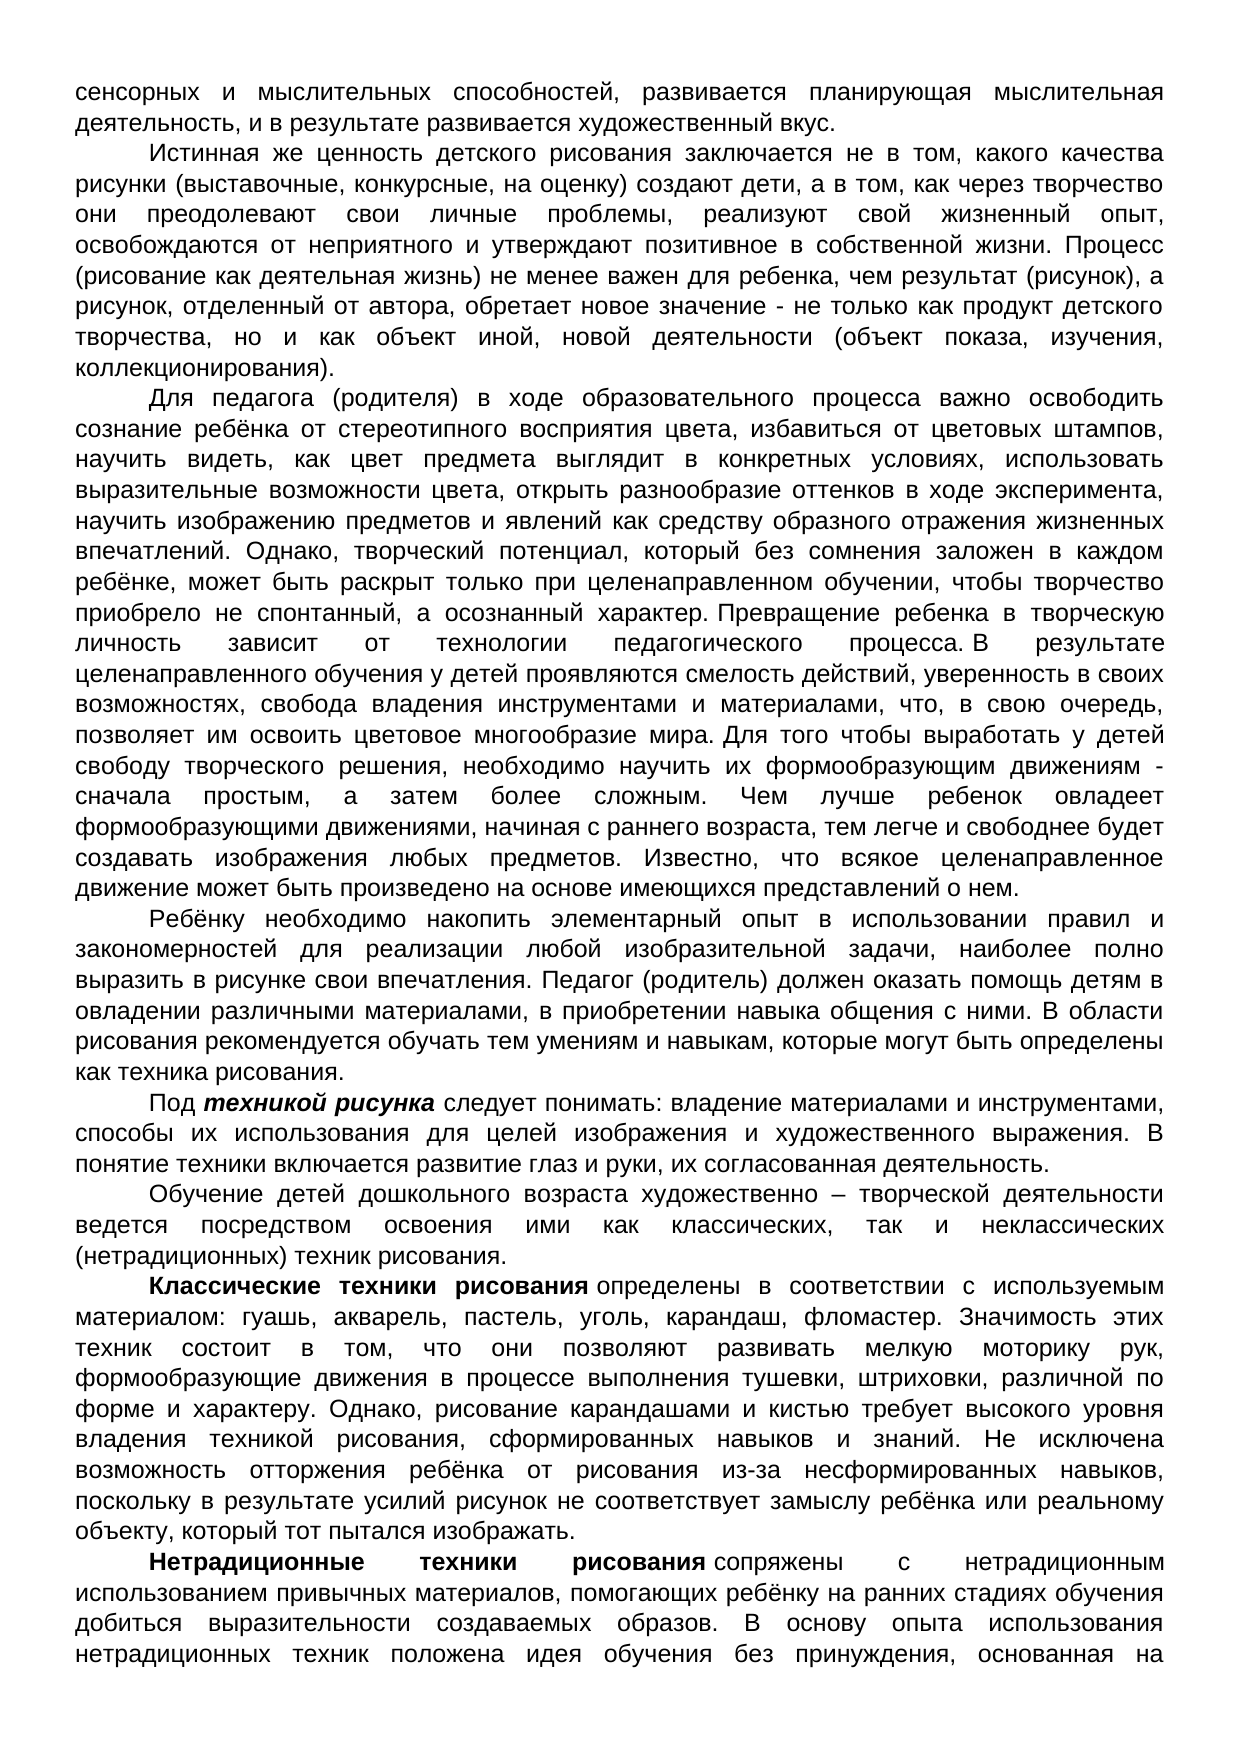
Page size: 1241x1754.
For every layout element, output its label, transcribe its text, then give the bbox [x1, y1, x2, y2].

text Под техникой рисунка следует понимать: владение материалами и инструментами, способы их использования для целей изображения и художественного выражения. В понятие техники включается развитие глаз и руки, их согласованная деятельность. [75, 1086, 1165, 1177]
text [75, 1545, 1165, 1667]
text Для педагога (родителя) в ходе образовательного процесса важно освободить сознание ребёнка от стереотипного восприятия цвета, избавиться от цветовых штампов, научить видеть, как цвет предмета выглядит в конкретных условиях, использовать выразительные возможности цвета, открыть разнообразие оттенков в ходе эксперимента, научить изображению предметов и явлений как средству образного отражения жизненных впечатлений. Однако, творческий потенциал, который без сомнения заложен в каждом ребёнке, может быть раскрыт только при целенаправленном обучении, чтобы творчество приобрело не спонтанный, а осознанный характер. Превращение ребенка в творческую личность зависит от технологии педагогического процесса. В результате целенаправленного обучения у детей проявляются смелость действий, уверенность в своих возможностях, свобода владения инструментами и материалами, что, в свою очередь, позволяет им освоить цветовое многообразие мира. Для того чтобы выработать у детей свободу творческого решения, необходимо научить их формообразующим движениям - сначала простым, а затем более сложным. Чем лучше ребенок овладеет формообразующими движениями, начиная с раннего возраста, тем легче и свободнее будет создавать изображения любых предметов. Известно, что всякое целенаправленное движение может быть произведено на основе имеющихся представлений о нем. [75, 381, 1165, 902]
text Классические техники рисования определены в соответствии с используемым материалом: гуашь, акварель, пастель, уголь, карандаш, фломастер. Значимость этих техник состоит в том, что они позволяют развивать мелкую моторику рук, формообразующие движения в процессе выполнения тушевки, штриховки, различной по форме и характеру. Однако, рисование карандашами и кистью требует высокого уровня владения техникой рисования, сформированных навыков и знаний. Не исключена возможность отторжения ребёнка от рисования из-за несформированных навыков, поскольку в результате усилий рисунок не соответствует замыслу ребёнка или реальному объекту, который тот пытался изображать. [75, 1269, 1165, 1545]
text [75, 75, 1165, 136]
text Обучение детей дошкольного возраста художественно – творческой деятельности ведется посредством освоения ими как классических, так и неклассических (нетрадиционных) техник рисования. [75, 1177, 1165, 1269]
text Истинная же ценность детского рисования заключается не в том, какого качества рисунки (выставочные, конкурсные, на оценку) создают дети, а в том, как через творчество они преодолевают свои личные проблемы, реализуют свой жизненный опыт, освобождаются от неприятного и утверждают позитивное в собственной жизни. Процесс (рисование как деятельная жизнь) не менее важен для ребенка, чем результат (рисунок), а рисунок, отделенный от автора, обретает новое значение - не только как продукт детского творчества, но и как объект иной, новой деятельности (объект показа, изучения, коллекционирования). [75, 136, 1165, 381]
text Ребёнку необходимо накопить элементарный опыт в использовании правил и закономерностей для реализации любой изобразительной задачи, наиболее полно выразить в рисунке свои впечатления. Педагог (родитель) должен оказать помощь детям в овладении различными материалами, в приобретении навыка общения с ними. В области рисования рекомендуется обучать тем умениям и навыкам, которые могут быть определены как техника рисования. [75, 902, 1165, 1086]
